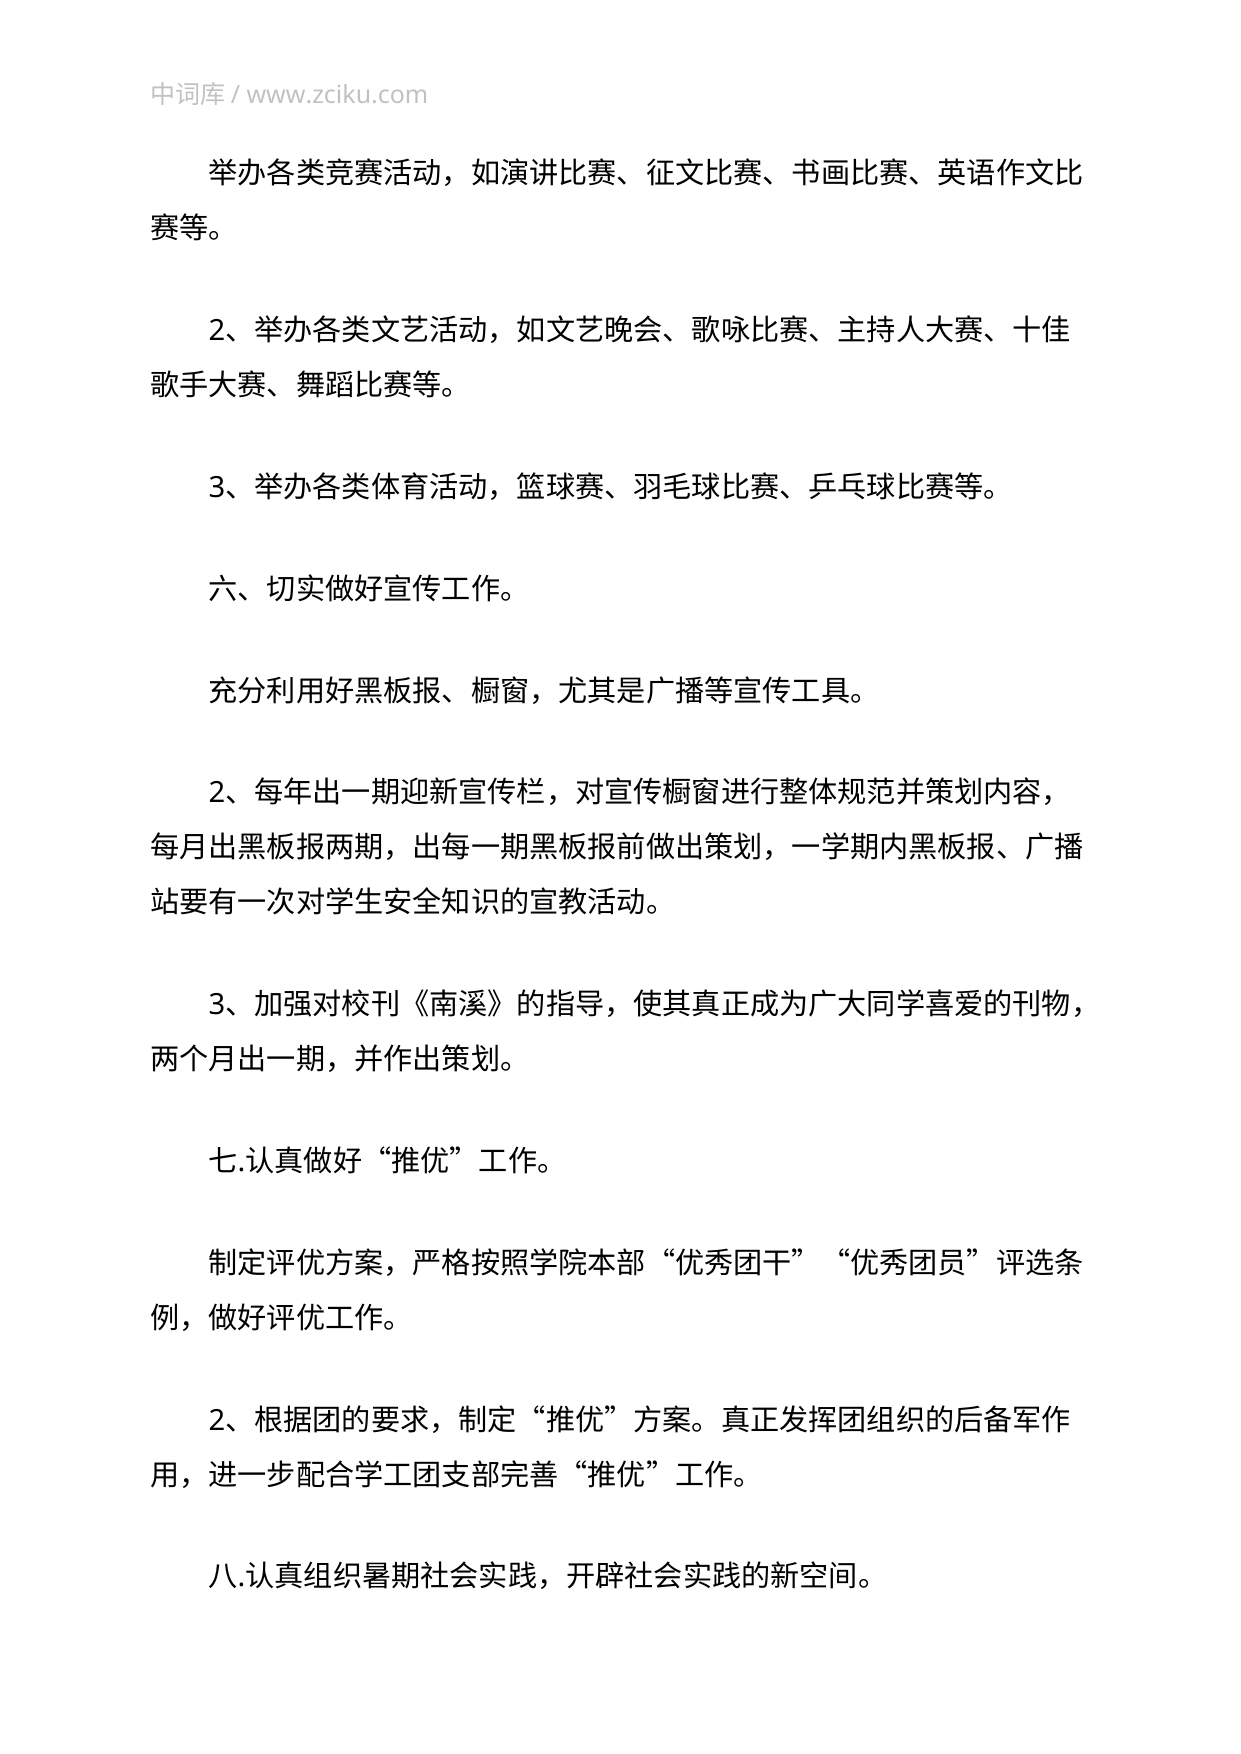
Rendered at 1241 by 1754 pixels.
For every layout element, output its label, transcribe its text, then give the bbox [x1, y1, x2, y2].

text 2、根据团的要求，制定“推优”方案。真正发挥团组织的后备军作用，进一步配合学工团支部完善“推优”工作。 [150, 1396, 1090, 1493]
text 2、每年出一期迎新宣传栏，对宣传橱窗进行整体规范并策划内容，每月出黑板报两期，出每一期黑板报前做出策划，一学期内黑板报、广播站要有一次对学生安全知识的宣教活动。 [150, 769, 1090, 921]
text 充分利用好黑板报、橱窗，尤其是广播等宣传工具。 [150, 667, 1090, 709]
text 3、举办各类体育活动，篮球赛、羽毛球比赛、乒乓球比赛等。 [150, 463, 1090, 506]
text 2、举办各类文艺活动，如文艺晚会、歌咏比赛、主持人大赛、十佳歌手大赛、舞蹈比赛等。 [150, 307, 1090, 404]
text 八.认真组织暑期社会实践，开辟社会实践的新空间。 [150, 1553, 1090, 1595]
text 七.认真做好“推优”工作。 [150, 1137, 1090, 1180]
text 3、加强对校刊《南溪》的指导，使其真正成为广大同学喜爱的刊物，两个月出一期，并作出策划。 [150, 981, 1090, 1078]
text 六、切实做好宣传工作。 [150, 565, 1090, 608]
text 举办各类竞赛活动，如演讲比赛、征文比赛、书画比赛、英语作文比赛等。 [150, 150, 1090, 247]
text 制定评优方案，严格按照学院本部“优秀团干”“优秀团员”评选条例，做好评优工作。 [150, 1239, 1090, 1337]
